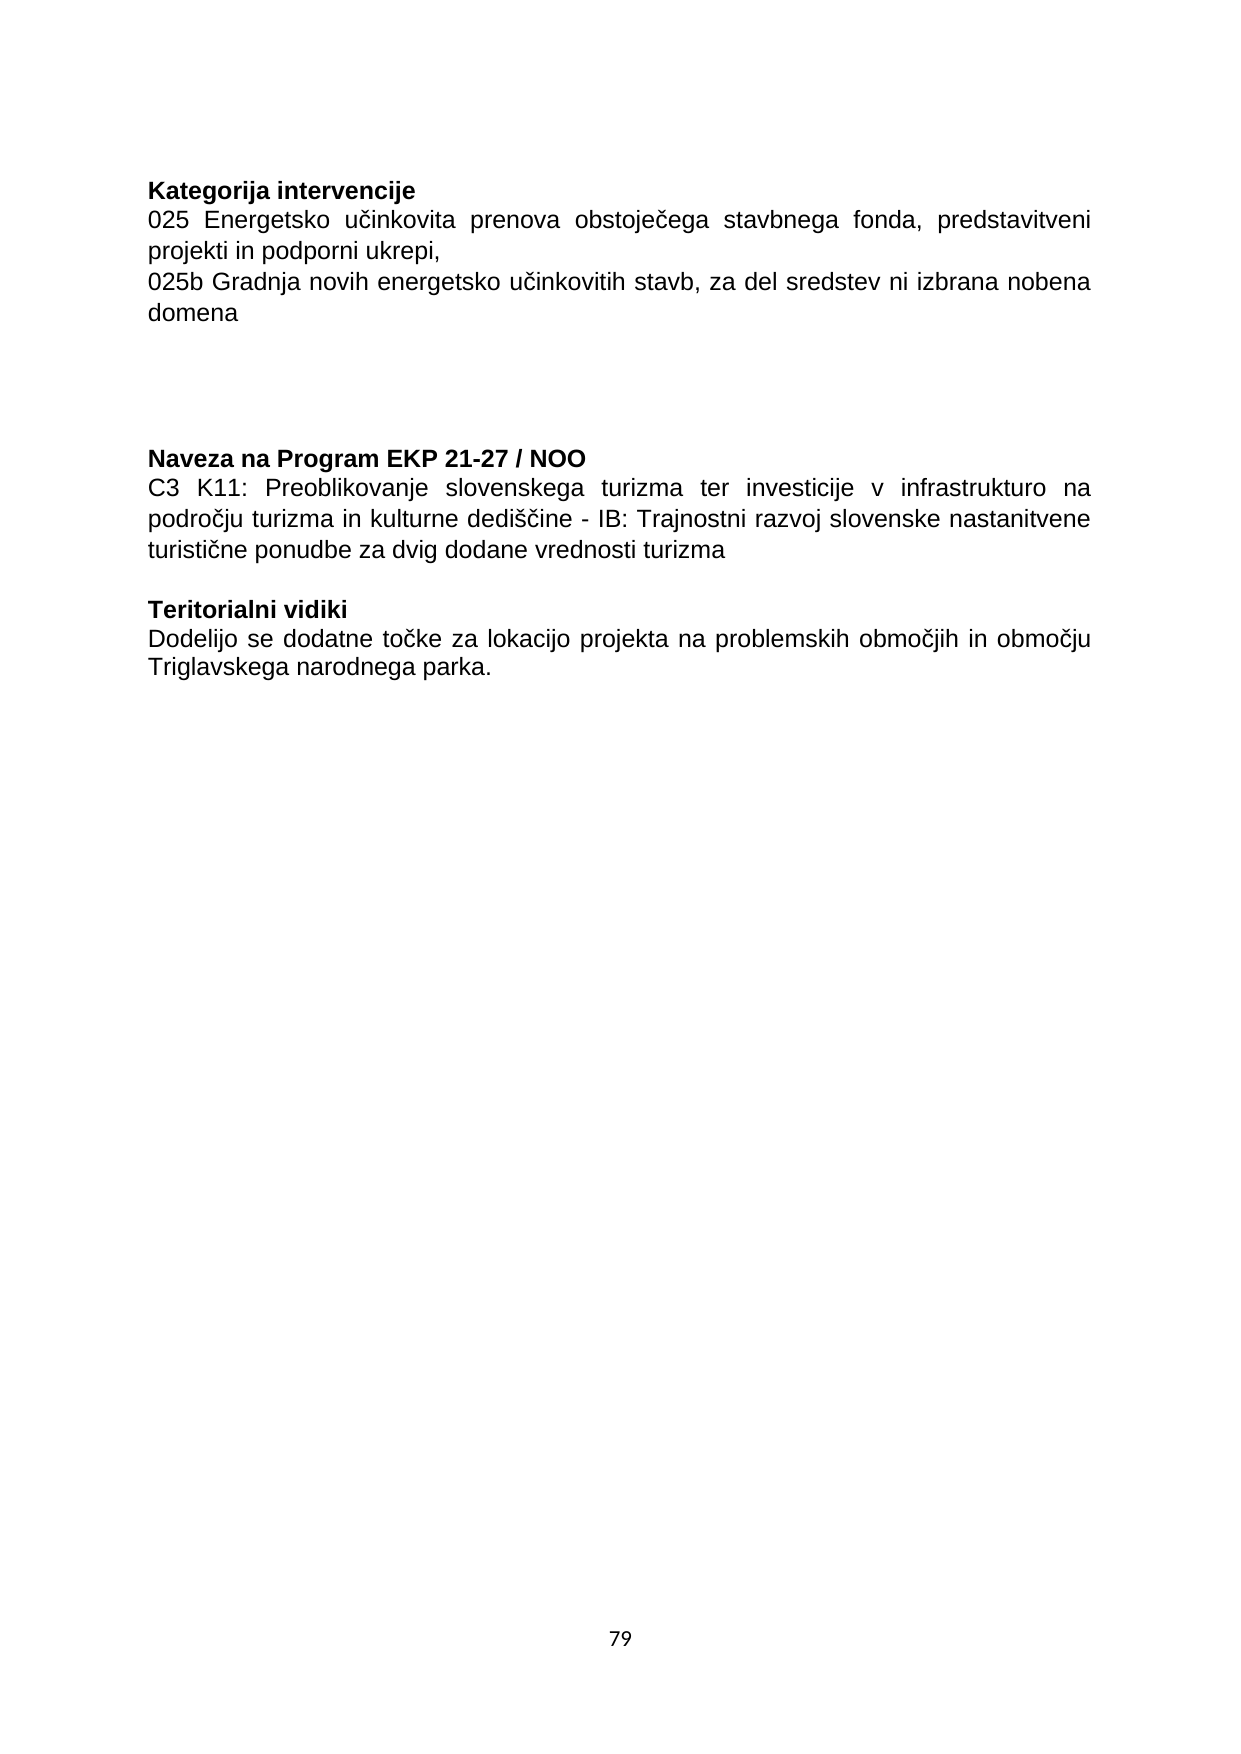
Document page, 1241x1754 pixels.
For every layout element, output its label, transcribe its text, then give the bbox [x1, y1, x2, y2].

text Kategorija intervencije [148, 176, 1093, 205]
text 025b Gradnja novih energetsko učinkovitih stavb, za del sredstev ni izbrana nobena domena [148, 267, 1093, 327]
text 025 Energetsko učinkovita prenova obstoječega stavbnega fonda, predstavitveni projekti in podporni ukrepi, [148, 205, 1093, 265]
text Dodelijo se dodatne točke za lokacijo projekta na problemskih območjih in območju Triglavskega narodnega parka. [148, 624, 1093, 681]
text Naveza na Program EKP 21-27 / NOO [148, 444, 1093, 473]
text C3 K11: Preoblikovanje slovenskega turizma ter investicije v infrastrukturo na področju turizma in kulturne dediščine - IB: Trajnostni razvoj slovenske nastanitvene turistične ponudbe za dvig dodane vrednosti turizma [148, 473, 1093, 564]
text Teritorialni vidiki [148, 595, 1093, 624]
